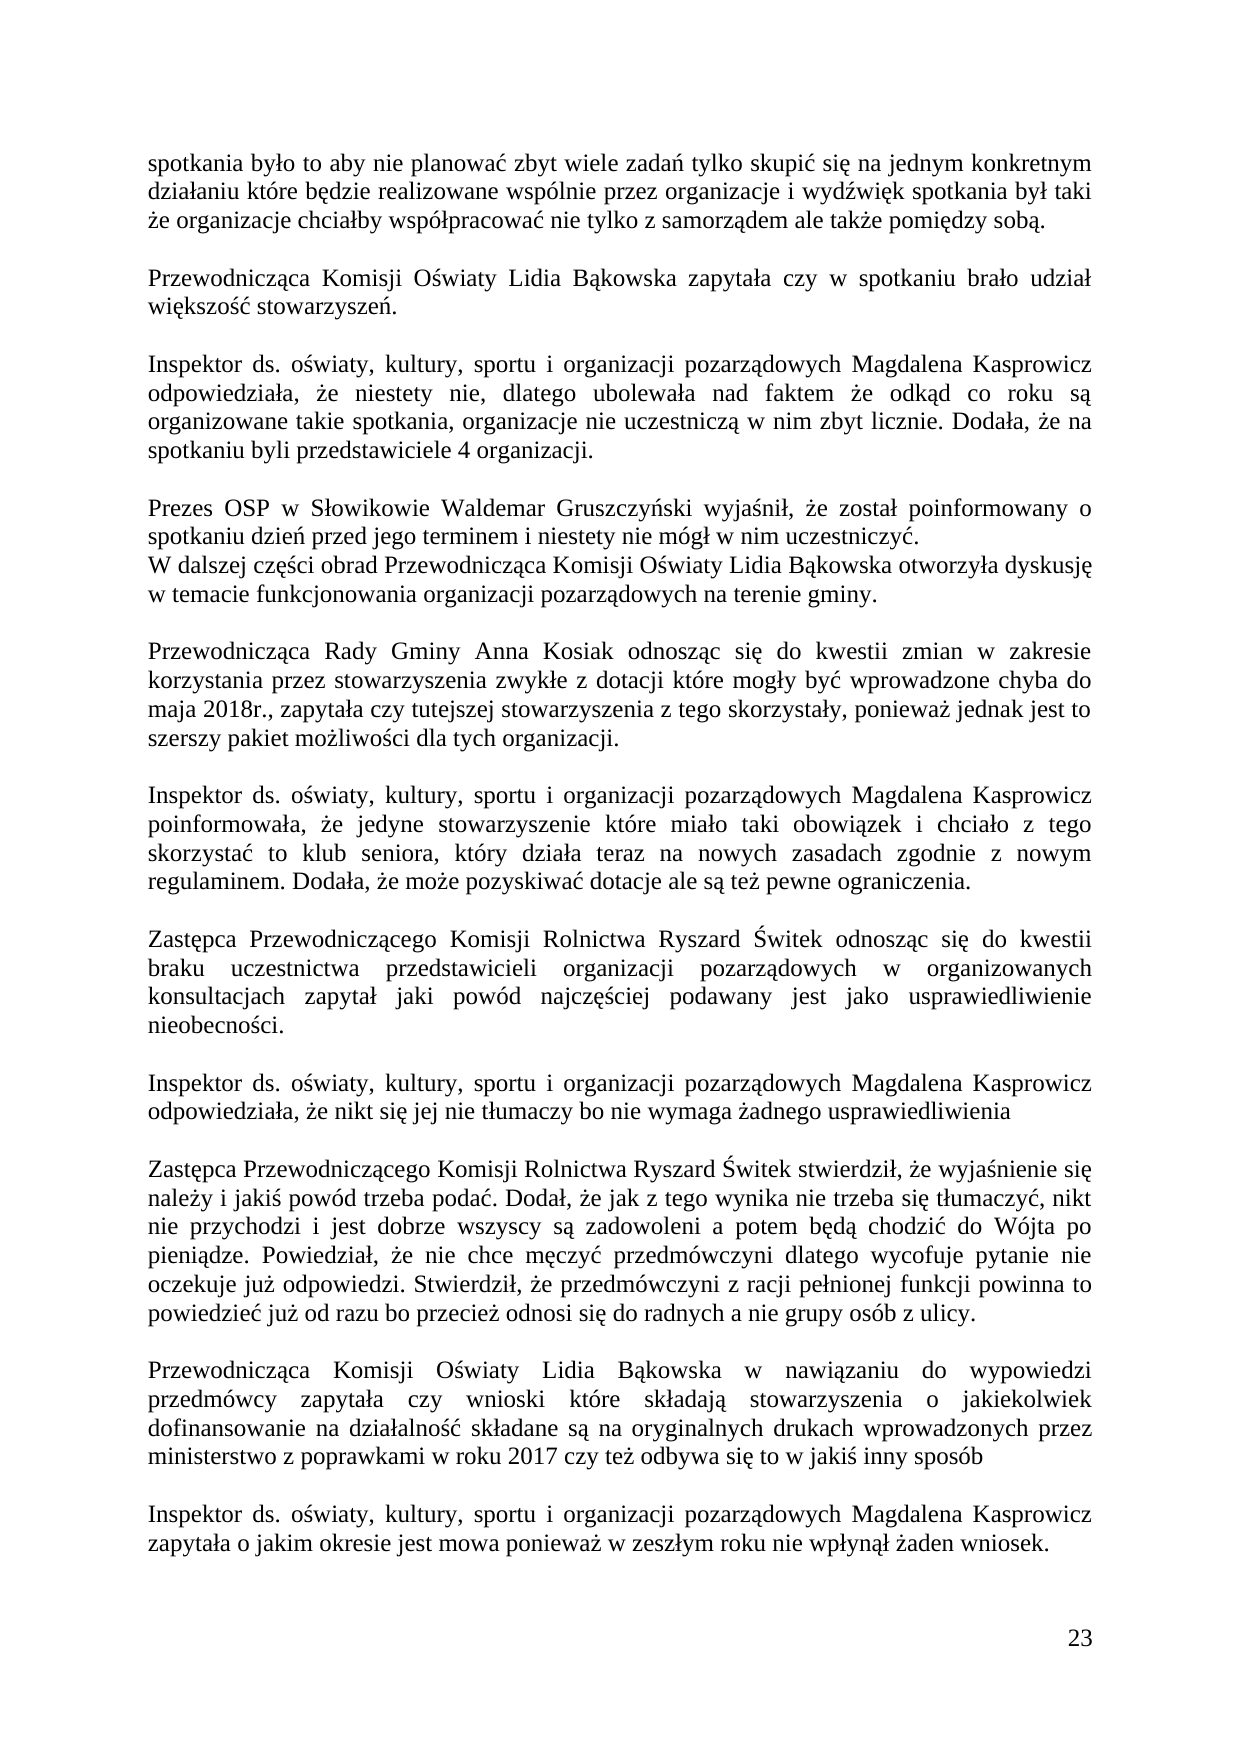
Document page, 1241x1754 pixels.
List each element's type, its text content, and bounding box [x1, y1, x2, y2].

text Inspektor ds. oświaty, kultury, sportu i organizacji pozarządowych Magdalena Kasprowicz zapytała o jakim okresie jest mowa ponieważ w zeszłym roku nie wpłynął żaden wniosek. [148, 1499, 1093, 1556]
text Inspektor ds. oświaty, kultury, sportu i organizacji pozarządowych Magdalena Kasprowicz odpowiedziała, że nikt się jej nie tłumaczy bo nie wymaga żadnego usprawiedliwienia [148, 1068, 1093, 1125]
text Przewodnicząca Komisji Oświaty Lidia Bąkowska zapytała czy w spotkaniu brało udział większość stowarzyszeń. [148, 263, 1093, 320]
text Zastępca Przewodniczącego Komisji Rolnictwa Ryszard Świtek stwierdził, że wyjaśnienie się należy i jakiś powód trzeba podać. Dodał, że jak z tego wynika nie trzeba się tłumaczyć, nikt nie przychodzi i jest dobrze wszyscy są zadowoleni a potem będą chodzić do Wójta po pieniądze. Powiedział, że nie chce męczyć przedmówczyni dlatego wycofuje pytanie nie oczekuje już odpowiedzi. Stwierdził, że przedmówczyni z racji pełnionej funkcji powinna to powiedzieć już od razu bo przecież odnosi się do radnych a nie grupy osób z ulicy. [148, 1154, 1093, 1326]
text Prezes OSP w Słowikowie Waldemar Gruszczyński wyjaśnił, że został poinformowany o spotkaniu dzień przed jego terminem i niestety nie mógł w nim uczestniczyć. [148, 493, 1093, 550]
text Przewodnicząca Rady Gminy Anna Kosiak odnosząc się do kwestii zmian w zakresie korzystania przez stowarzyszenia zwykłe z dotacji które mogły być wprowadzone chyba do maja 2018r., zapytała czy tutejszej stowarzyszenia z tego skorzystały, ponieważ jednak jest to szerszy pakiet możliwości dla tych organizacji. [148, 636, 1093, 751]
text W dalszej części obrad Przewodnicząca Komisji Oświaty Lidia Bąkowska otworzyła dyskusję w temacie funkcjonowania organizacji pozarządowych na terenie gminy. [148, 550, 1093, 608]
text Zastępca Przewodniczącego Komisji Rolnictwa Ryszard Świtek odnosząc się do kwestii braku uczestnictwa przedstawicieli organizacji pozarządowych w organizowanych konsultacjach zapytał jaki powód najczęściej podawany jest jako usprawiedliwienie nieobecności. [148, 924, 1093, 1039]
text Inspektor ds. oświaty, kultury, sportu i organizacji pozarządowych Magdalena Kasprowicz odpowiedziała, że niestety nie, dlatego ubolewała nad faktem że odkąd co roku są organizowane takie spotkania, organizacje nie uczestniczą w nim zbyt licznie. Dodała, że na spotkaniu byli przedstawiciele 4 organizacji. [148, 349, 1093, 464]
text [148, 148, 1093, 234]
text Przewodnicząca Komisji Oświaty Lidia Bąkowska w nawiązaniu do wypowiedzi przedmówcy zapytała czy wnioski które składają stowarzyszenia o jakiekolwiek dofinansowanie na działalność składane są na oryginalnych drukach wprowadzonych przez ministerstwo z poprawkami w roku 2017 czy też odbywa się to w jakiś inny sposób [148, 1355, 1093, 1470]
text Inspektor ds. oświaty, kultury, sportu i organizacji pozarządowych Magdalena Kasprowicz poinformowała, że jedyne stowarzyszenie które miało taki obowiązek i chciało z tego skorzystać to klub seniora, który działa teraz na nowych zasadach zgodnie z nowym regulaminem. Dodała, że może pozyskiwać dotacje ale są też pewne ograniczenia. [148, 780, 1093, 895]
